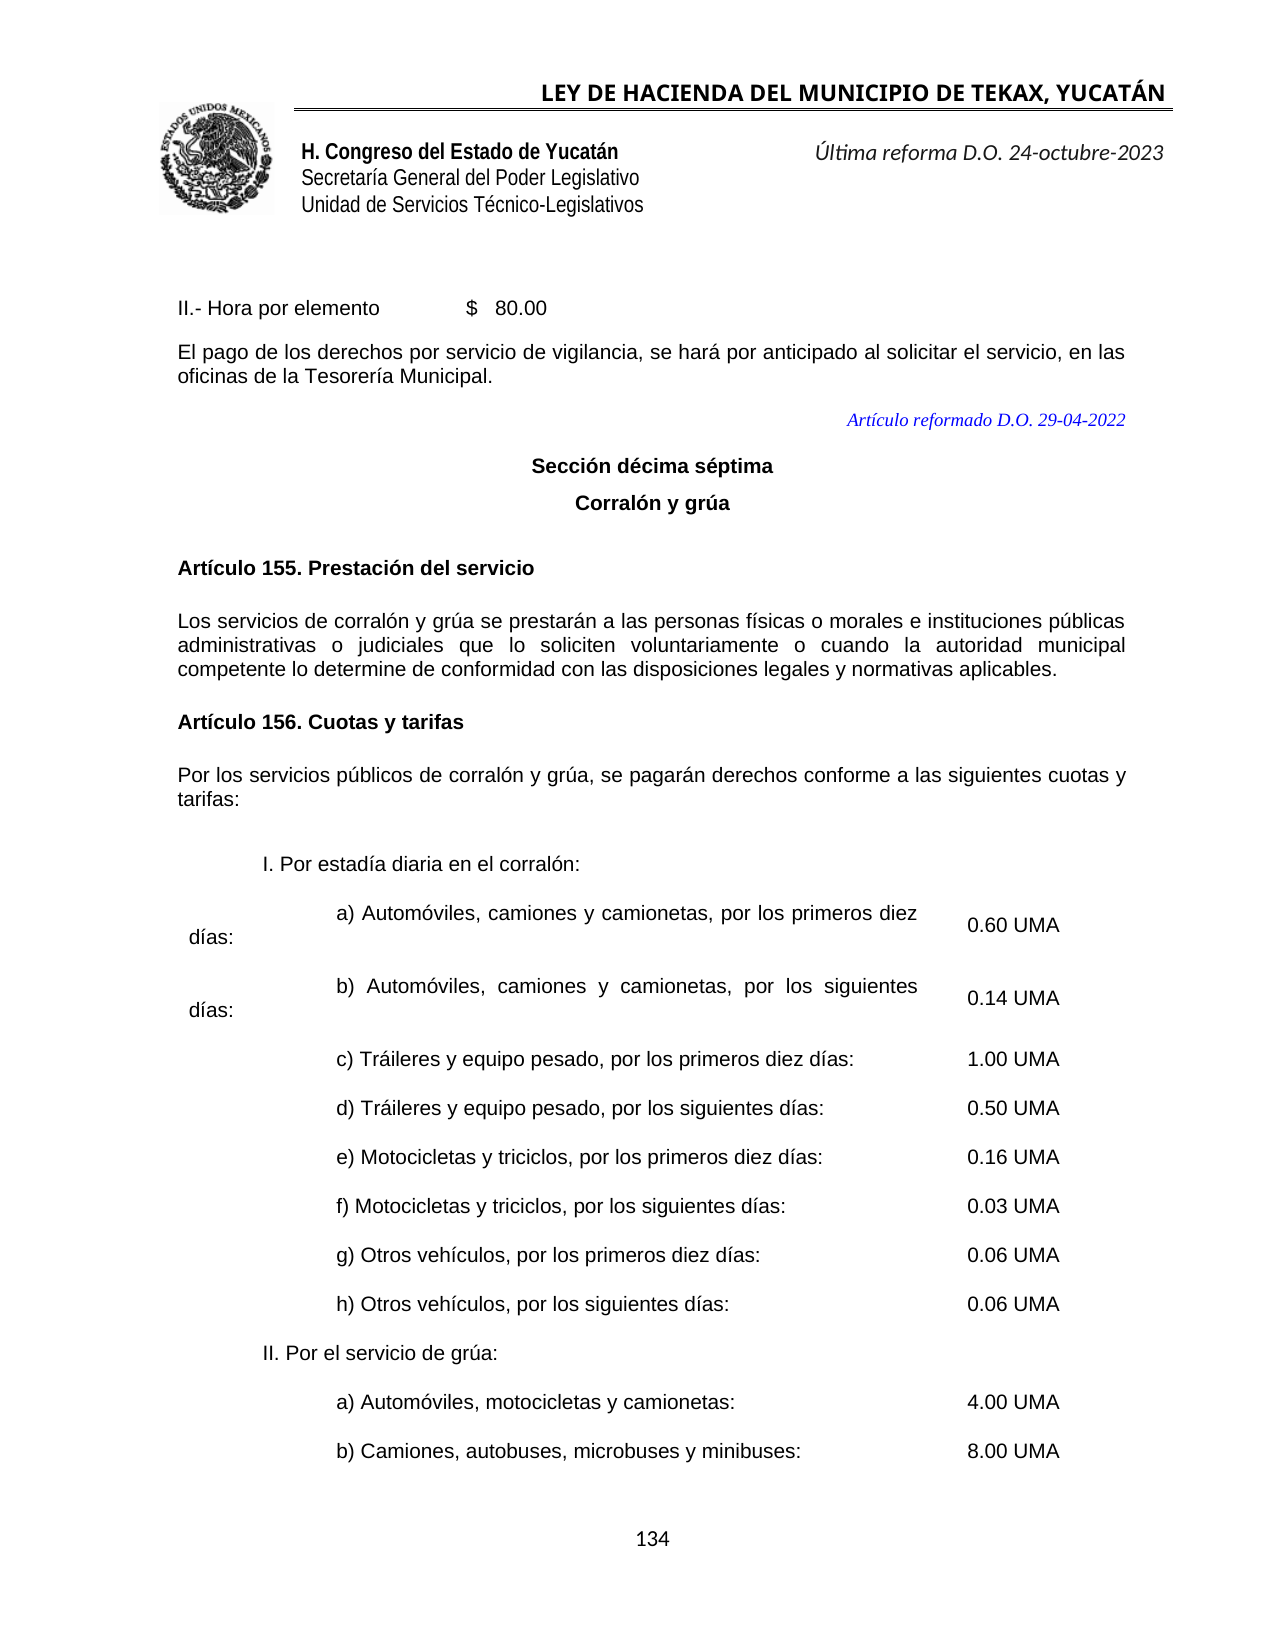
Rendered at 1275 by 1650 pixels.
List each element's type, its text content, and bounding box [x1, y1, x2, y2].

text El pago de los derechos por servicio de vigilancia, se hará por anticipado al solicitar el servicio, en las oficinas de la Tesorería Municipal. [177, 340, 1127, 388]
text Sección décima séptima [177, 454, 1127, 478]
text Los servicios de corralón y grúa se prestarán a las personas físicas o morales e instituciones públicas administrativas o judiciales que lo soliciten voluntariamente o cuando la autoridad municipal competente lo determine de conformidad con las disposiciones legales y normativas aplicables. [177, 608, 1127, 680]
text Artículo reformado D.O. 29-04-2022 [177, 409, 1127, 430]
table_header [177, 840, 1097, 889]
text II.- Hora por elemento $ 80.00 [177, 295, 1127, 319]
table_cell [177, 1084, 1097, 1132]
text Por los servicios públicos de corralón y grúa, se pagarán derechos conforme a las siguientes cuotas y tarifas: [177, 763, 1127, 811]
text Corralón y grúa [177, 490, 1127, 514]
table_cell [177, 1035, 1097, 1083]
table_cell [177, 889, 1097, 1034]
text Artículo 156. Cuotas y tarifas [177, 709, 1127, 733]
text Artículo 155. Prestación del servicio [177, 555, 1127, 579]
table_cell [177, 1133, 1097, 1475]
